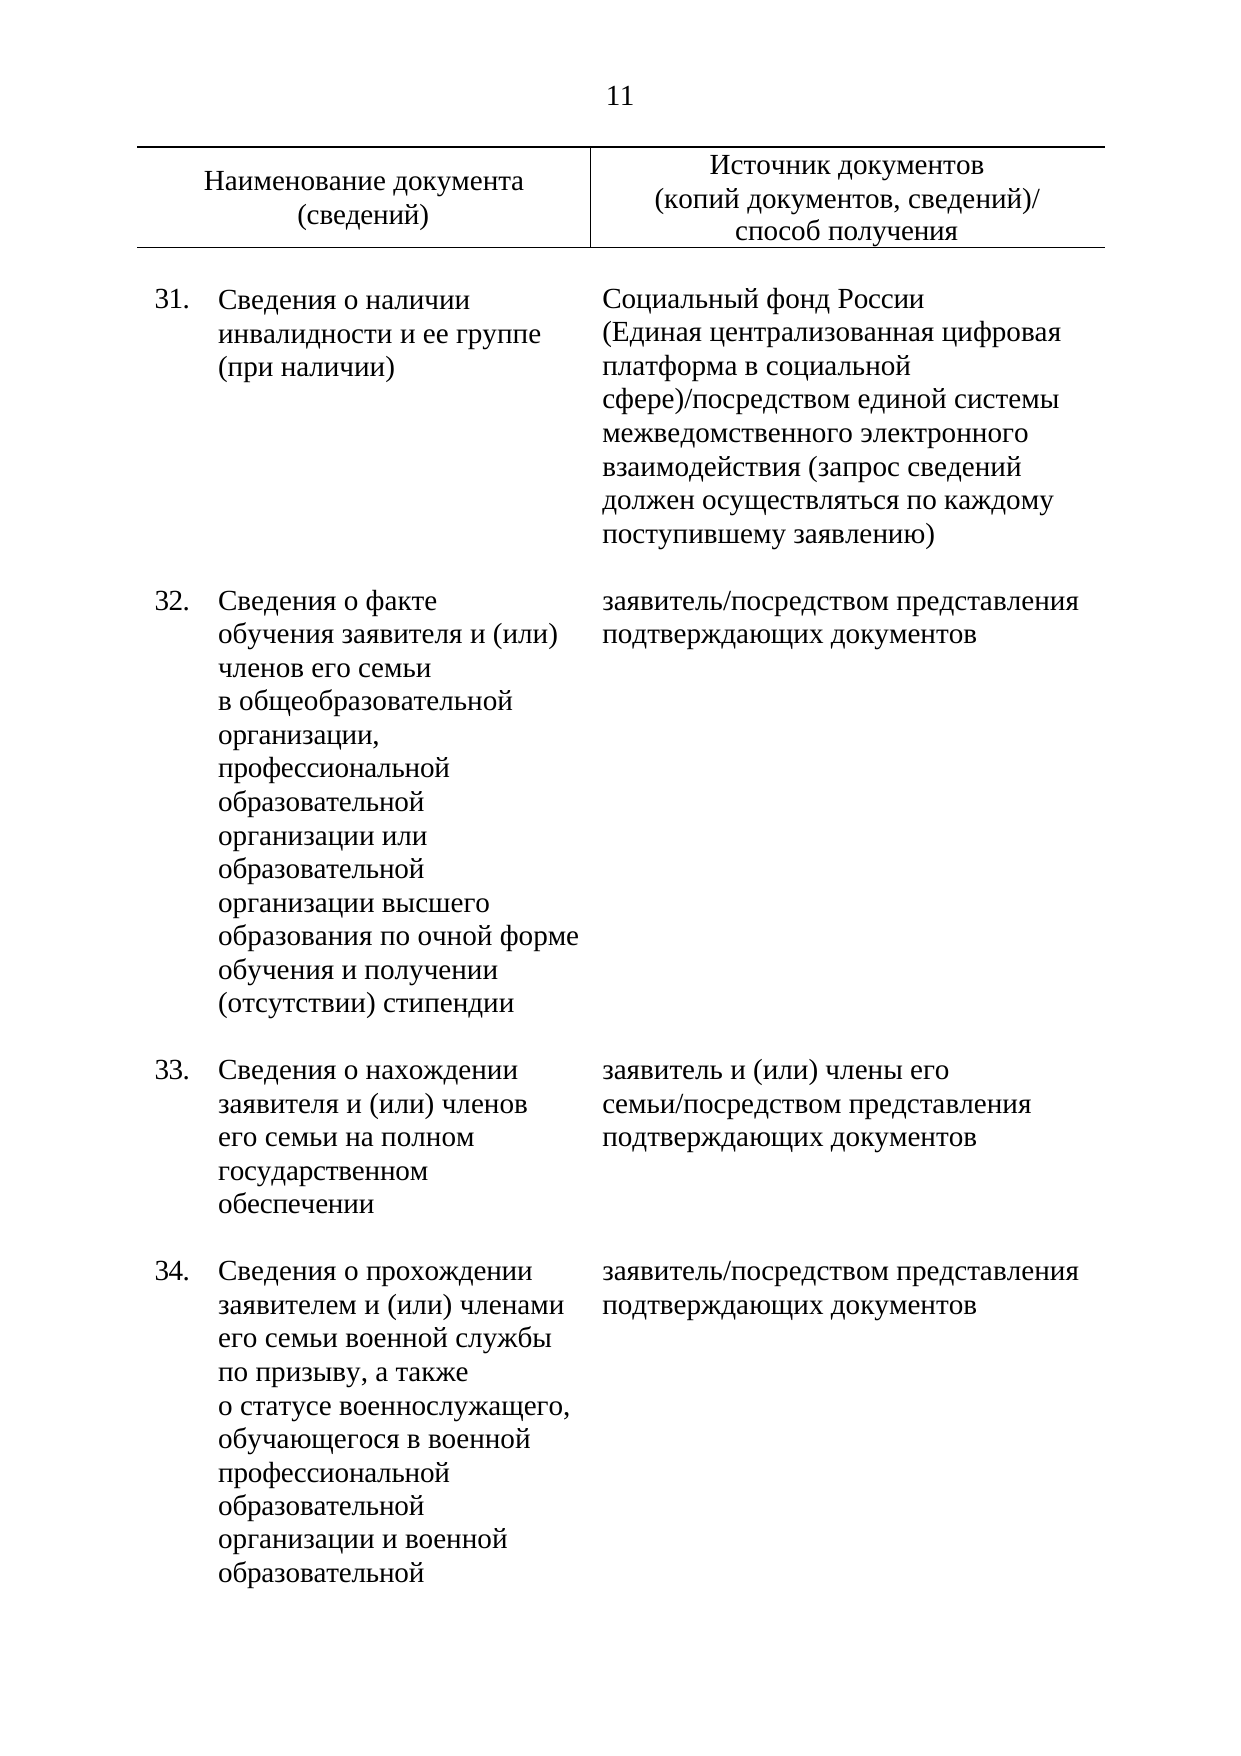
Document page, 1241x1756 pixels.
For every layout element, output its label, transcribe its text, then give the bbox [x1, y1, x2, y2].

table_header Источник документов (копий документов, сведений)/ способ получения [591, 148, 1105, 247]
table_cell Сведения о факте обучения заявителя и (или) членов его семьи в общеобразовательной организации, профессиональной образовательной организации или образовательной организации высшего образования по очной форме обучения и получении (отсутствии) стипендии [204, 567, 591, 1036]
table_cell 33. [149, 1036, 204, 1237]
table_cell 34. [149, 1238, 204, 1589]
table_header Наименование документа (сведений) [137, 148, 590, 247]
table_header Социальный фонд России (Единая централизованная цифровая платформа в социальной сфере)/посредством единой системы межведомственного электронного взаимодействия (запрос сведений должен осуществляться по каждому поступившему заявлению) [591, 282, 1084, 567]
table_header Сведения о наличии инвалидности и ее группе (при наличии) [204, 282, 591, 567]
table_cell заявитель и (или) члены его семьи/посредством представления подтверждающих документов [591, 1036, 1084, 1237]
table_cell Сведения о нахождении заявителя и (или) членов его семьи на полном государственном обеспечении [204, 1036, 591, 1237]
table_cell Сведения о прохождении заявителем и (или) членами его семьи военной службы по призыву, а также о статусе военнослужащего, обучающегося в военной профессиональной образовательной организации и военной образовательной [204, 1238, 591, 1589]
table_cell 32. [149, 567, 204, 1036]
table_cell заявитель/посредством представления подтверждающих документов [591, 1238, 1084, 1589]
table_header 31. [149, 282, 204, 567]
table_cell заявитель/посредством представления подтверждающих документов [591, 567, 1084, 1036]
